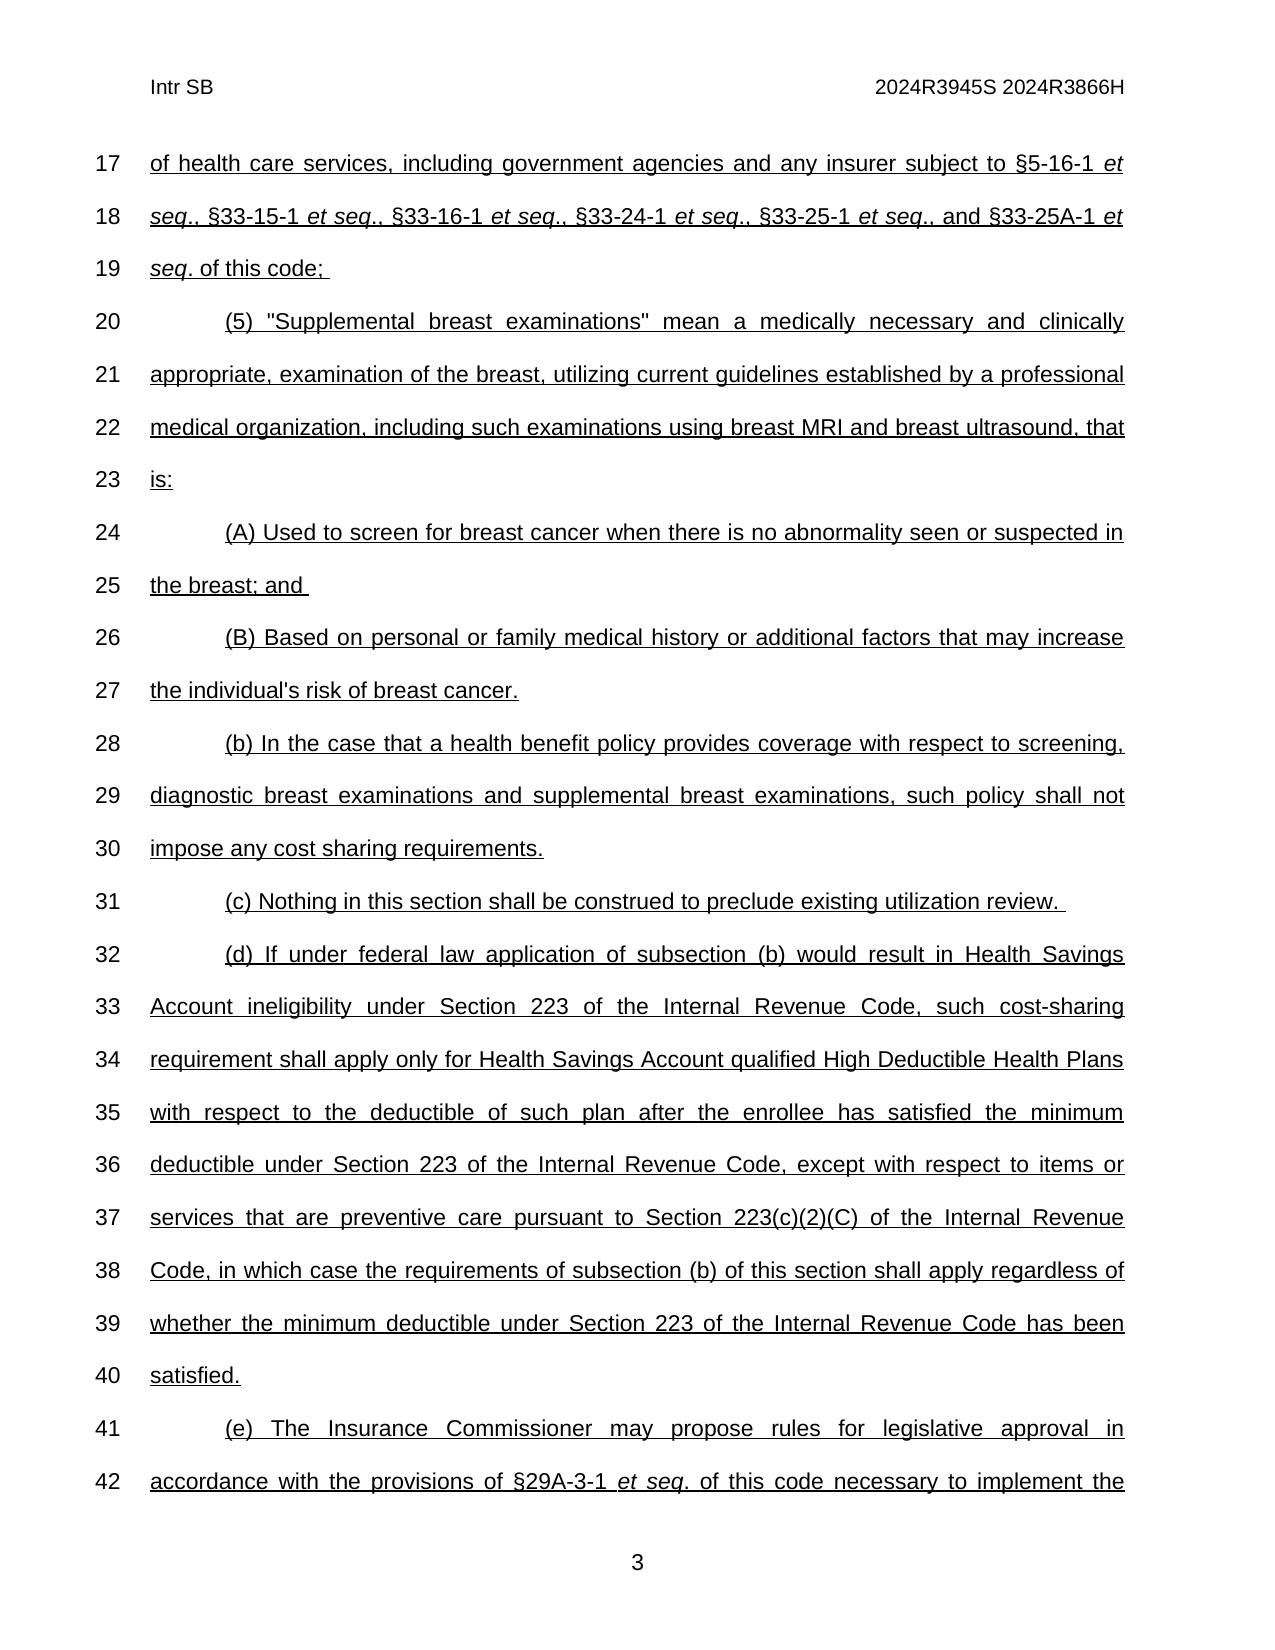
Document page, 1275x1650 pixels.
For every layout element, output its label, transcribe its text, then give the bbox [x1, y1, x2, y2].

text (b) In the case that a health benefit policy provides coverage with respect to screening, diagnostic breast examinations and supplemental breast examinations, such policy shall not impose any cost sharing requirements. [150, 806, 1125, 862]
text (c) Nothing in this section shall be construed to preclude existing utilization review. [150, 888, 1125, 914]
text (5) "Supplemental breast examinations" mean a medically necessary and clinically appropriate, examination of the breast, utilizing current guidelines established by a professional medical organization, including such examinations using breast MRI and breast ultrasound, that is: [150, 385, 1125, 436]
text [150, 150, 1125, 282]
text (d) If under federal law application of subsection (b) would result in Health Savings Account ineligibility under Section 223 of the Internal Revenue Code, such cost-sharing requirement shall apply only for Health Savings Account qualified High Deductible Health Plans with respect to the deductible of such plan after the enrollee has satisfied the minimum deductible under Section 223 of the Internal Revenue Code, except with respect to items or services that are preventive care pursuant to Section 223(c)(2)(C) of the Internal Revenue Code, in which case the requirements of subsection (b) of this section shall apply regardless of whether the minimum deductible under Section 223 of the Internal Revenue Code has been satisfied. [150, 1334, 1125, 1389]
text (A) Used to screen for breast cancer when there is no abnormality seen or suspected in the breast; and [150, 519, 1125, 598]
text (d) If under federal law application of subsection (b) would result in Health Savings Account ineligibility under Section 223 of the Internal Revenue Code, such cost-sharing requirement shall apply only for Health Savings Account qualified High Deductible Health Plans with respect to the deductible of such plan after the enrollee has satisfied the minimum deductible under Section 223 of the Internal Revenue Code, except with respect to items or services that are preventive care pursuant to Section 223(c)(2)(C) of the Internal Revenue Code, in which case the requirements of subsection (b) of this section shall apply regardless of whether the minimum deductible under Section 223 of the Internal Revenue Code has been satisfied. [150, 1228, 1125, 1280]
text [150, 1415, 1125, 1490]
text (5) "Supplemental breast examinations" mean a medically necessary and clinically appropriate, examination of the breast, utilizing current guidelines established by a professional medical organization, including such examinations using breast MRI and breast ultrasound, that is: [150, 308, 1125, 384]
text (d) If under federal law application of subsection (b) would result in Health Savings Account ineligibility under Section 223 of the Internal Revenue Code, such cost-sharing requirement shall apply only for Health Savings Account qualified High Deductible Health Plans with respect to the deductible of such plan after the enrollee has satisfied the minimum deductible under Section 223 of the Internal Revenue Code, except with respect to items or services that are preventive care pursuant to Section 223(c)(2)(C) of the Internal Revenue Code, in which case the requirements of subsection (b) of this section shall apply regardless of whether the minimum deductible under Section 223 of the Internal Revenue Code has been satisfied. [150, 941, 1125, 1016]
text (B) Based on personal or family medical history or additional factors that may increase the individual's risk of breast cancer. [150, 624, 1125, 703]
text (5) "Supplemental breast examinations" mean a medically necessary and clinically appropriate, examination of the breast, utilizing current guidelines established by a professional medical organization, including such examinations using breast MRI and breast ultrasound, that is: [150, 438, 1125, 493]
text (d) If under federal law application of subsection (b) would result in Health Savings Account ineligibility under Section 223 of the Internal Revenue Code, such cost-sharing requirement shall apply only for Health Savings Account qualified High Deductible Health Plans with respect to the deductible of such plan after the enrollee has satisfied the minimum deductible under Section 223 of the Internal Revenue Code, except with respect to items or services that are preventive care pursuant to Section 223(c)(2)(C) of the Internal Revenue Code, in which case the requirements of subsection (b) of this section shall apply regardless of whether the minimum deductible under Section 223 of the Internal Revenue Code has been satisfied. [150, 1175, 1125, 1227]
text (d) If under federal law application of subsection (b) would result in Health Savings Account ineligibility under Section 223 of the Internal Revenue Code, such cost-sharing requirement shall apply only for Health Savings Account qualified High Deductible Health Plans with respect to the deductible of such plan after the enrollee has satisfied the minimum deductible under Section 223 of the Internal Revenue Code, except with respect to items or services that are preventive care pursuant to Section 223(c)(2)(C) of the Internal Revenue Code, in which case the requirements of subsection (b) of this section shall apply regardless of whether the minimum deductible under Section 223 of the Internal Revenue Code has been satisfied. [150, 1017, 1125, 1174]
text (b) In the case that a health benefit policy provides coverage with respect to screening, diagnostic breast examinations and supplemental breast examinations, such policy shall not impose any cost sharing requirements. [150, 730, 1125, 805]
text (d) If under federal law application of subsection (b) would result in Health Savings Account ineligibility under Section 223 of the Internal Revenue Code, such cost-sharing requirement shall apply only for Health Savings Account qualified High Deductible Health Plans with respect to the deductible of such plan after the enrollee has satisfied the minimum deductible under Section 223 of the Internal Revenue Code, except with respect to items or services that are preventive care pursuant to Section 223(c)(2)(C) of the Internal Revenue Code, in which case the requirements of subsection (b) of this section shall apply regardless of whether the minimum deductible under Section 223 of the Internal Revenue Code has been satisfied. [150, 1281, 1125, 1332]
